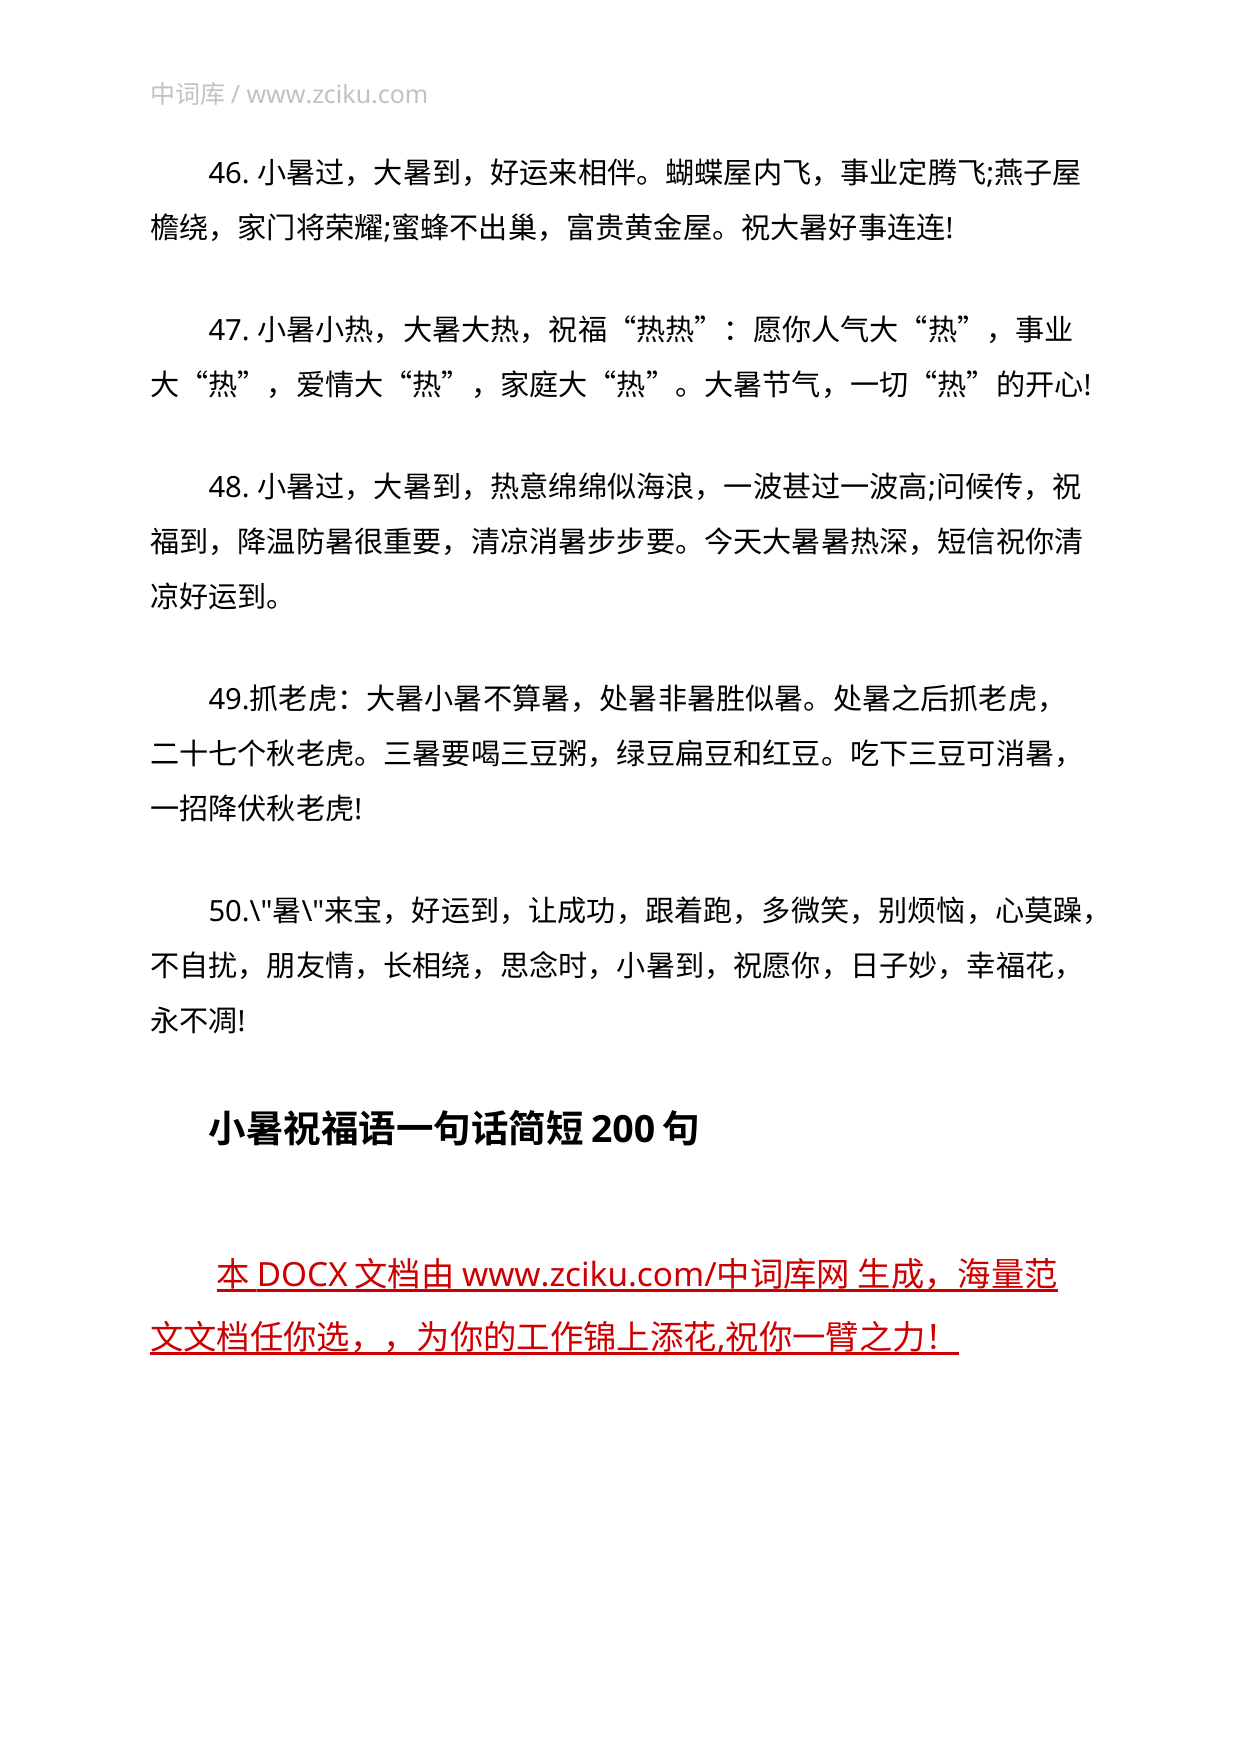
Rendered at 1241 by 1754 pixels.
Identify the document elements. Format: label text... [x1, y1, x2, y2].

text 48. 小暑过，大暑到，热意绵绵似海浪，一波甚过一波高;问候传，祝福到，降温防暑很重要，清凉消暑步步要。今天大暑暑热深，短信祝你清凉好运到。 [150, 464, 1090, 616]
text 本DOCX文档由 www.zciku.com/中词库网 生成，海量范文文档任你选，，为你的工作锦上添花,祝你一臂之力！ [150, 1248, 1090, 1359]
text 46. 小暑过，大暑到，好运来相伴。蝴蝶屋内飞，事业定腾飞;燕子屋檐绕，家门将荣耀;蜜蜂不出巢，富贵黄金屋。祝大暑好事连连! [150, 150, 1090, 247]
text 49.抓老虎：大暑小暑不算暑，处暑非暑胜似暑。处暑之后抓老虎，二十七个秋老虎。三暑要喝三豆粥，绿豆扁豆和红豆。吃下三豆可消暑，一招降伏秋老虎! [150, 676, 1090, 828]
text 小暑祝福语一句话简短200句 [150, 1099, 1090, 1154]
text 47. 小暑小热，大暑大热，祝福“热热”：愿你人气大“热”，事业大“热”，爱情大“热”，家庭大“热”。大暑节气，一切“热”的开心! [150, 307, 1090, 404]
text 50.\"暑\"来宝，好运到，让成功，跟着跑，多微笑，别烦恼，心莫躁，不自扰，朋友情，长相绕，思念时，小暑到，祝愿你，日子妙，幸福花，永不凋! [150, 887, 1090, 1040]
